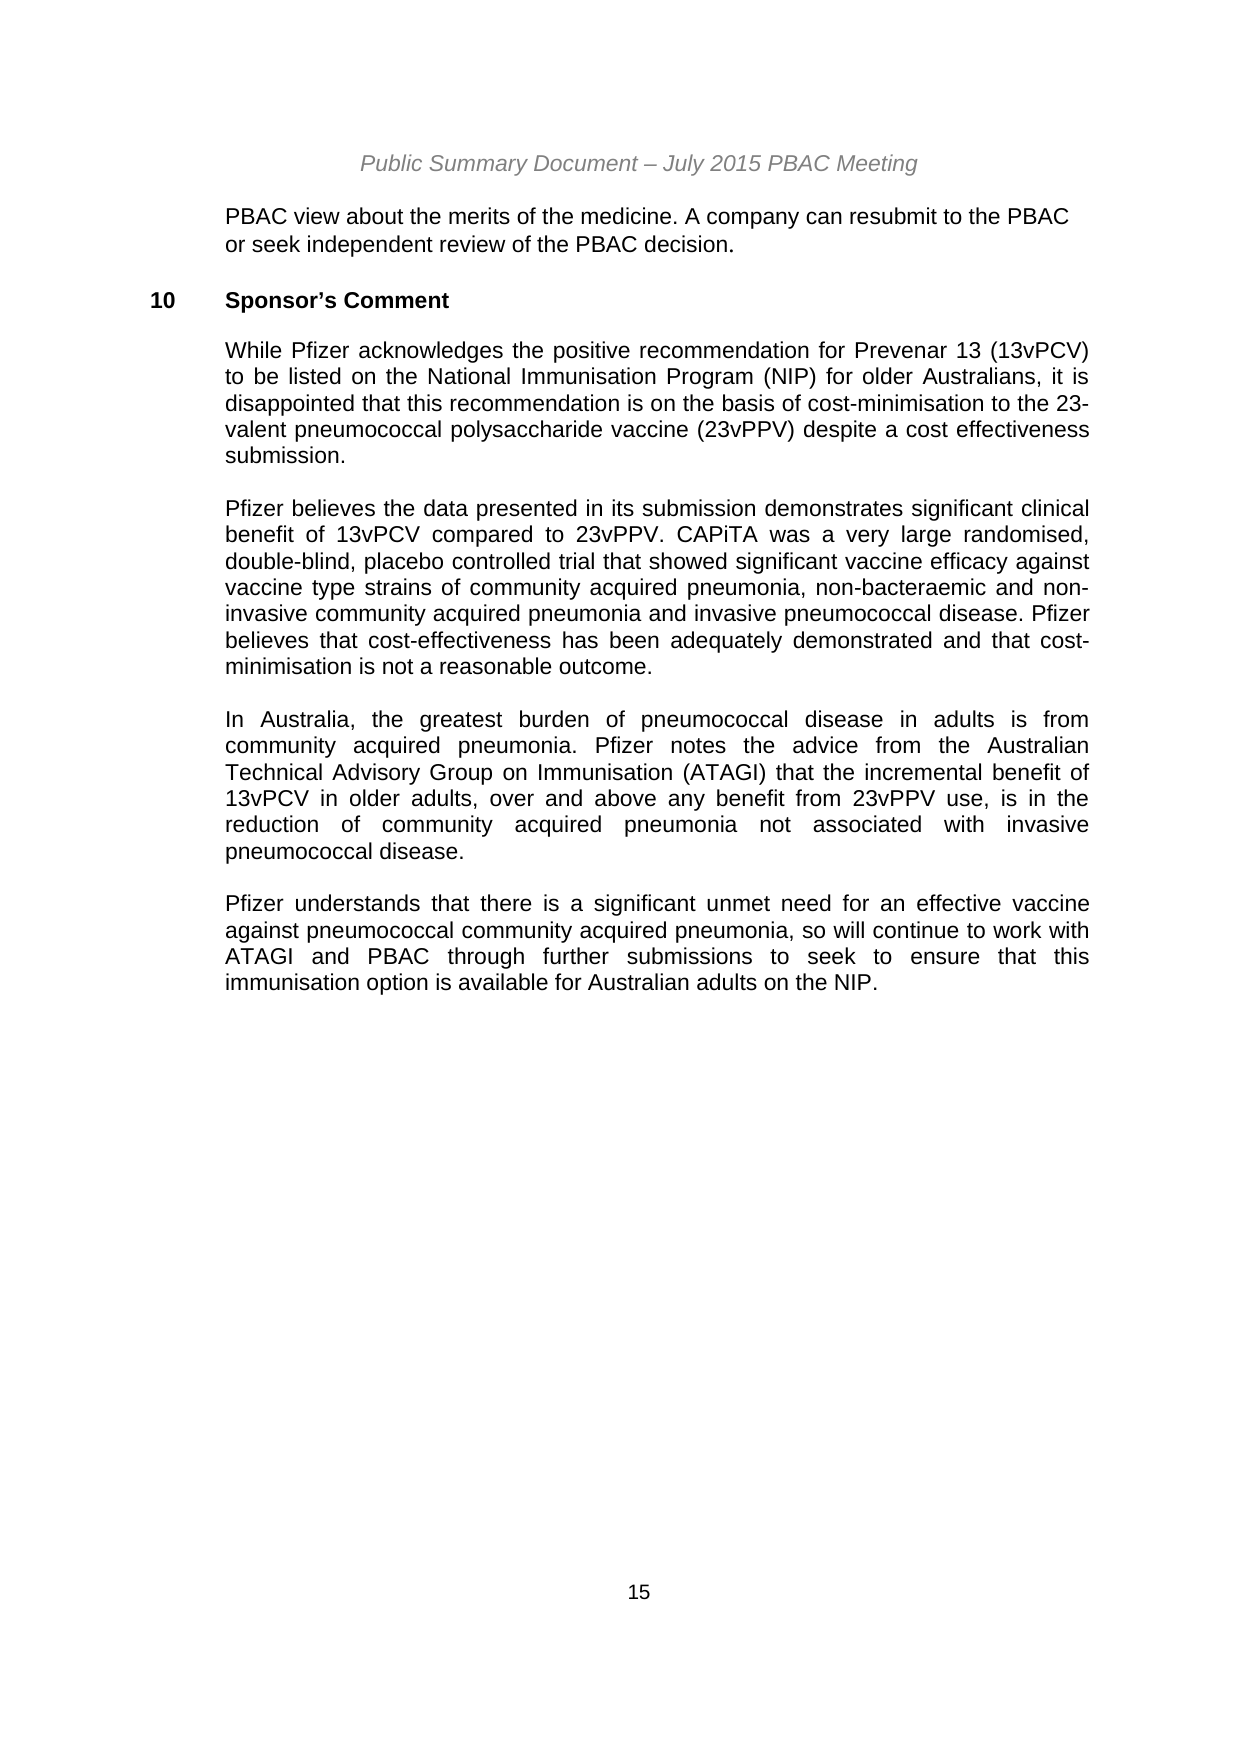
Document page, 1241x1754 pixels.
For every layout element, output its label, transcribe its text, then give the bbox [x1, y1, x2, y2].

text Pfizer understands that there is a significant unmet need for an effective vaccine against pneumococcal community acquired pneumonia, so will continue to work with ATAGI and PBAC through further submissions to seek to ensure that this immunisation option is available for Australian adults on the NIP. [225, 890, 1090, 996]
text In Australia, the greatest burden of pneumococcal disease in adults is from community acquired pneumonia. Pfizer notes the advice from the Australian Technical Advisory Group on Immunisation (ATAGI) that the incremental benefit of 13vPCV in older adults, over and above any benefit from 23vPPV use, is in the reduction of community acquired pneumonia not associated with invasive pneumococcal disease. [225, 706, 1090, 864]
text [225, 203, 1090, 258]
text While Pfizer acknowledges the positive recommendation for Prevenar 13 (13vPCV) to be listed on the National Immunisation Program (NIP) for older Australians, it is disappointed that this recommendation is on the basis of cost-minimisation to the 23-valent pneumococcal polysaccharide vaccine (23vPPV) despite a cost effectiveness submission. [225, 337, 1090, 469]
text Pfizer believes the data presented in its submission demonstrates significant clinical benefit of 13vPCV compared to 23vPPV. CAPiTA was a very large randomised, double-blind, placebo controlled trial that showed significant vaccine efficacy against vaccine type strains of community acquired pneumonia, non-bacteraemic and non-invasive community acquired pneumonia and invasive pneumococcal disease. Pfizer believes that cost-effectiveness has been adequately demonstrated and that cost-minimisation is not a reasonable outcome. [225, 495, 1090, 679]
subtitle Sponsor’s Comment [150, 287, 1090, 313]
